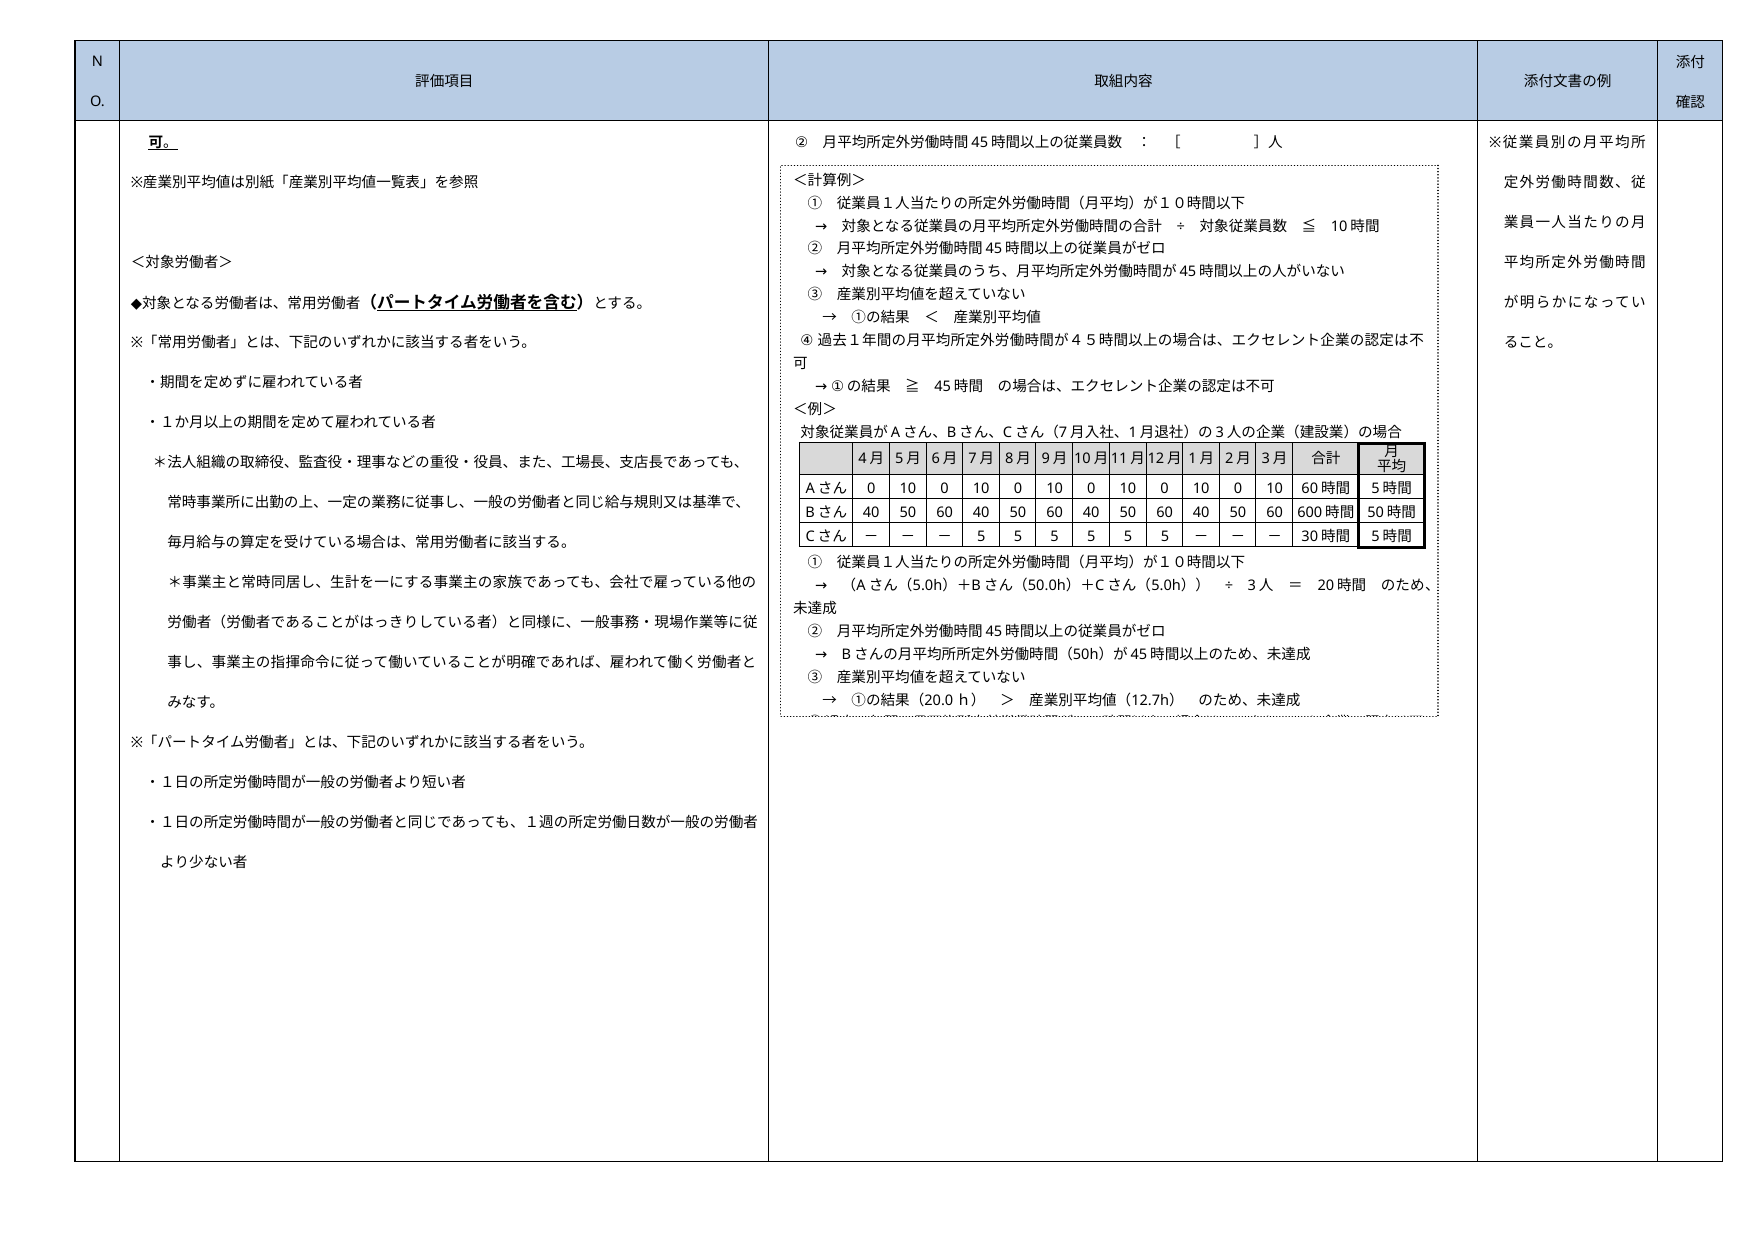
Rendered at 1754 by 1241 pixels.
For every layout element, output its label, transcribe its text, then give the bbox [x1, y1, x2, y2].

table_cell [1478, 121, 1657, 1161]
table_header 取組内容 [769, 41, 1477, 120]
table_cell [1658, 121, 1722, 1161]
table_header 評価項目 [120, 41, 768, 120]
table_header 添付文書の例 [1478, 41, 1657, 120]
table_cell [120, 121, 768, 1161]
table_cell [769, 121, 1477, 1161]
table_header NO. [76, 41, 119, 120]
table_header 添付 確認 [1658, 41, 1722, 120]
table_cell ３ [76, 121, 119, 1161]
